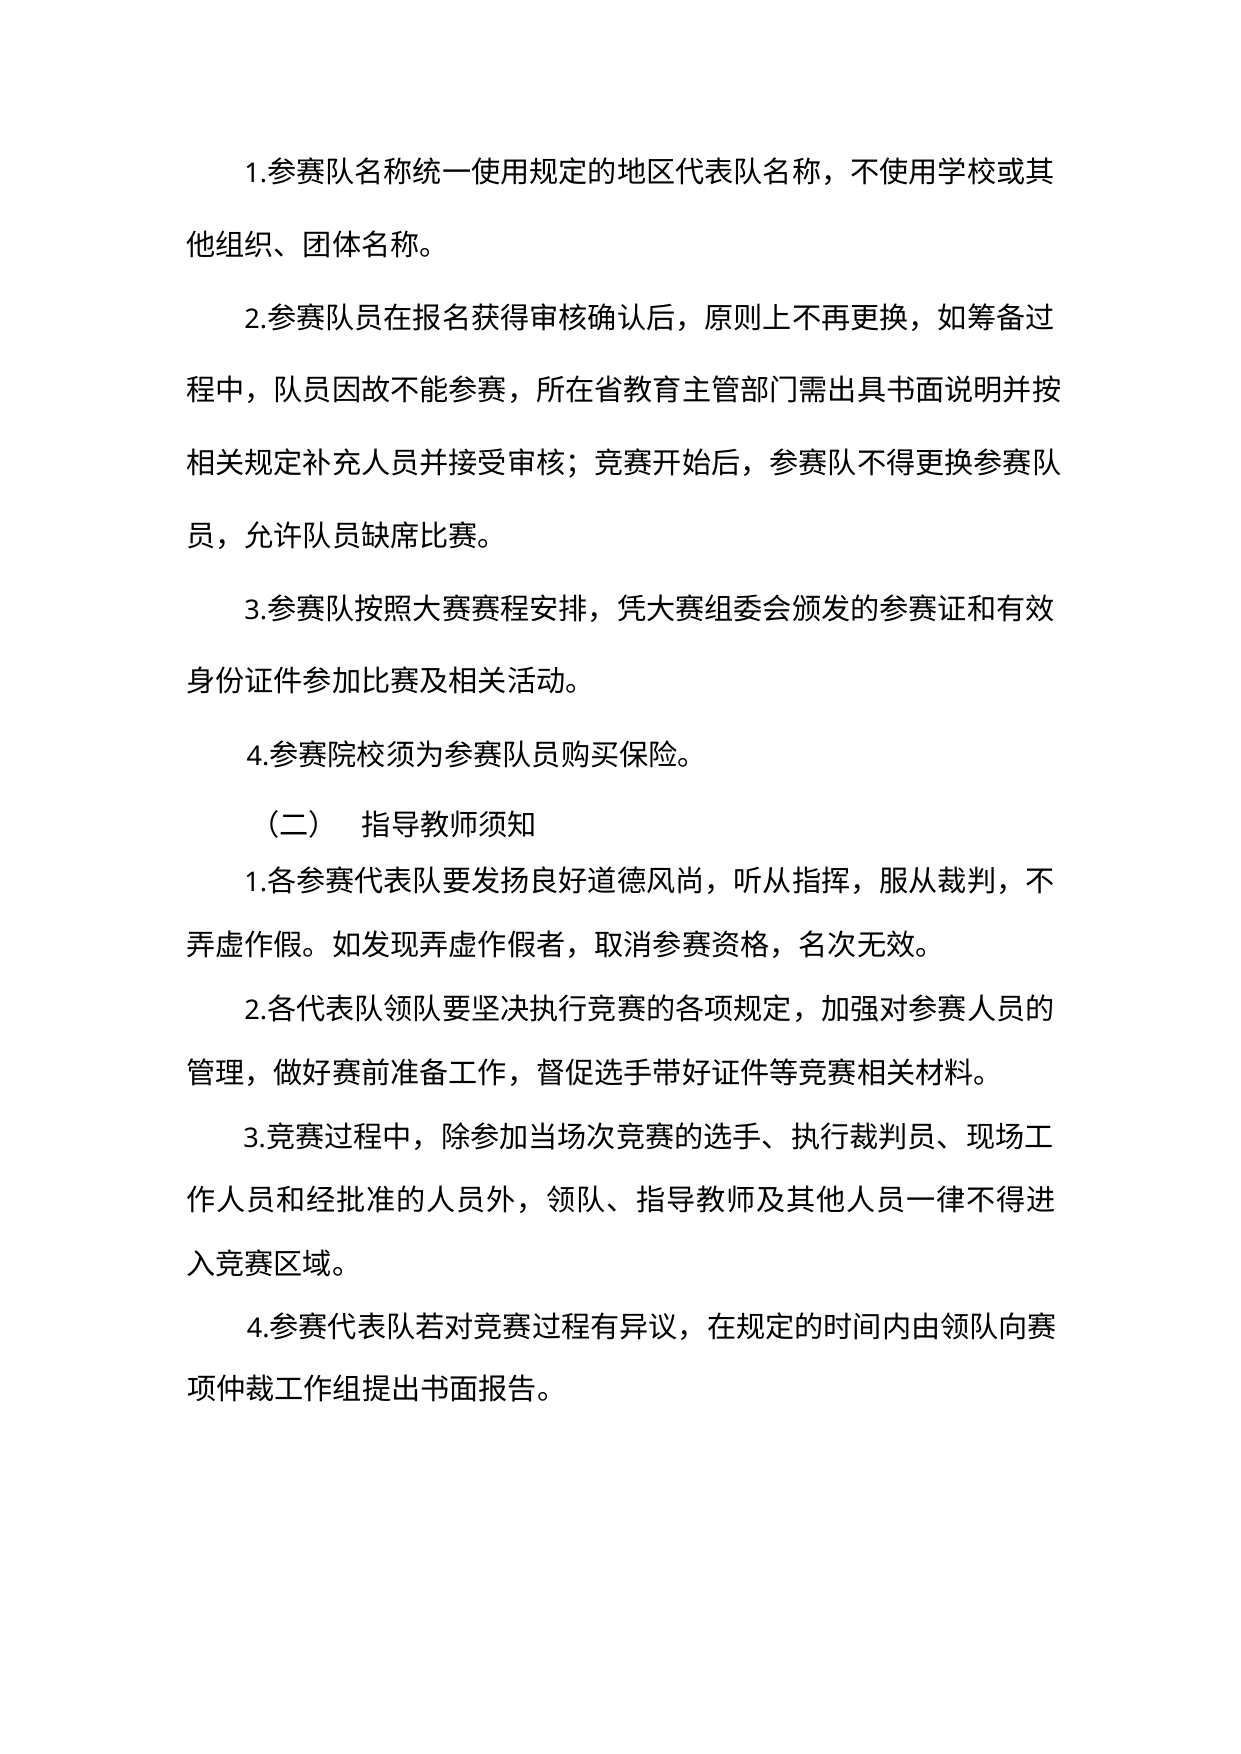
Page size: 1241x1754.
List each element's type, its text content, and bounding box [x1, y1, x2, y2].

text 3.参赛队按照大赛赛程安排，凭大赛组委会颁发的参赛证和有效身份证件参加比赛及相关活动。 [186, 585, 1074, 700]
text 1.参赛队名称统一使用规定的地区代表队名称，不使用学校或其他组织、团体名称。 [186, 148, 1074, 263]
text 2.参赛队员在报名获得审核确认后，原则上不再更换，如筹备过程中，队员因故不能参赛，所在省教育主管部门需出具书面说明并按相关规定补充人员并接受审核；竞赛开始后，参赛队不得更换参赛队员，允许队员缺席比赛。 [186, 294, 1074, 554]
text 4.参赛代表队若对竞赛过程有异议，在规定的时间内由领队向赛 [246, 1304, 1074, 1346]
text 4.参赛院校须为参赛队员购买保险。 [246, 731, 1074, 773]
text 3.竞赛过程中，除参加当场次竞赛的选手、执行裁判员、现场工作人员和经批准的人员外，领队、指导教师及其他人员一律不得进入竞赛区域。 [186, 1113, 1056, 1282]
text 2.各代表队领队要坚决执行竞赛的各项规定，加强对参赛人员的管理，做好赛前准备工作，督促选手带好证件等竞赛相关材料。 [186, 985, 1074, 1091]
list 指导教师须知 [250, 801, 1074, 844]
text 项仲裁工作组提出书面报告。 [186, 1366, 1074, 1408]
text 1.各参赛代表队要发扬良好道德风尚，听从指挥，服从裁判，不弄虚作假。如发现弄虚作假者，取消参赛资格，名次无效。 [186, 857, 1074, 963]
